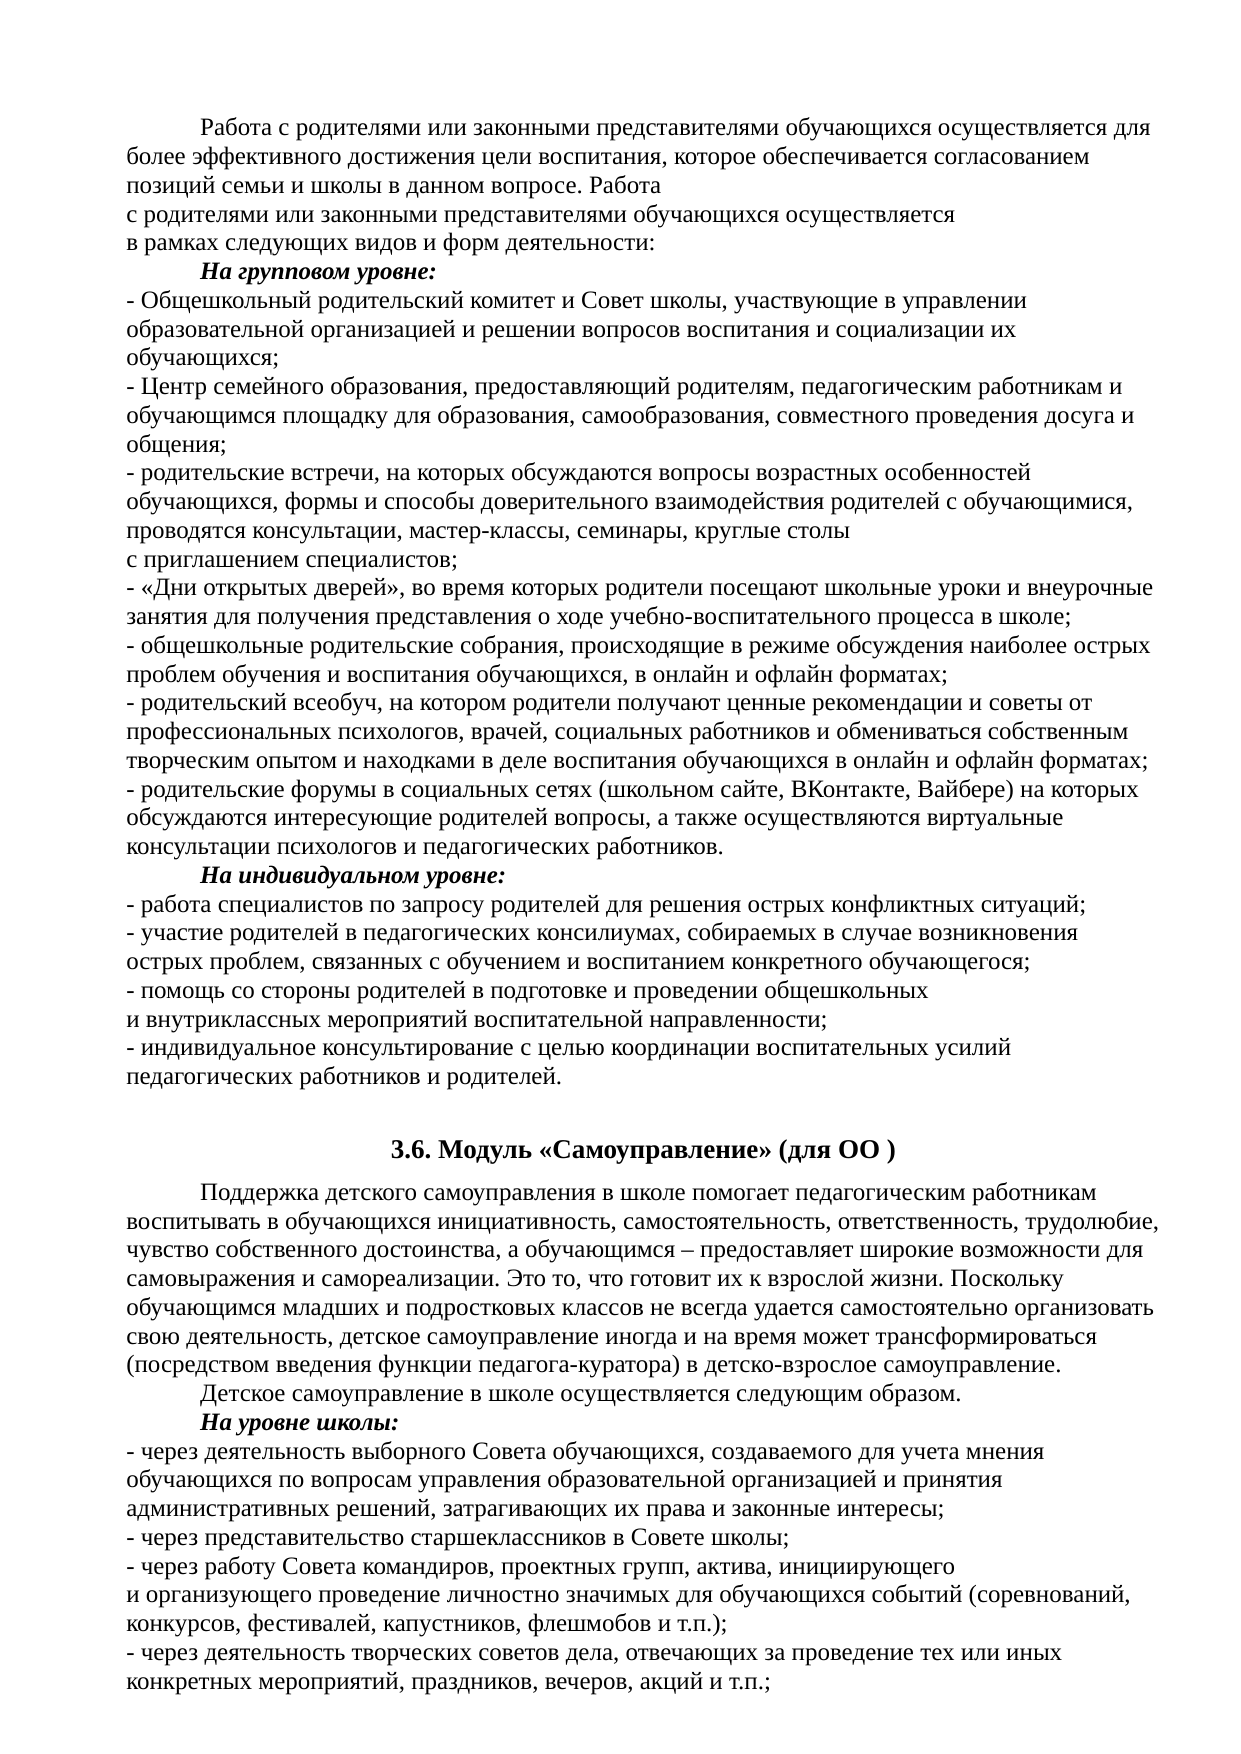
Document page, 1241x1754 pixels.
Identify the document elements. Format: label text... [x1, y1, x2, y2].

text - родительские форумы в социальных сетях (школьном сайте, ВКонтакте, Вайбере) на которых обсуждаются интересующие родителей вопросы, а также осуществляются виртуальные консультации психологов и педагогических работников. [126, 774, 1160, 860]
text - помощь со стороны родителей в подготовке и проведении общешкольных и внутриклассных мероприятий воспитательной направленности; [126, 975, 1160, 1032]
text - через представительство старшеклассников в Совете школы; [126, 1522, 1160, 1551]
text - через деятельность выборного Совета обучающихся, создаваемого для учета мнения обучающихся по вопросам управления образовательной организацией и принятия административных решений, затрагивающих их права и законные интересы; [126, 1436, 1160, 1522]
text - родительский всеобуч, на котором родители получают ценные рекомендации и советы от профессиональных психологов, врачей, социальных работников и обмениваться собственным творческим опытом и находками в деле воспитания обучающихся в онлайн и офлайн форматах; [126, 687, 1160, 774]
text - Центр семейного образования, предоставляющий родителям, педагогическим работникам и обучающимся площадку для образования, самообразования, совместного проведения досуга и общения; [126, 371, 1160, 457]
text - через деятельность творческих советов дела, отвечающих за проведение тех или иных конкретных мероприятий, праздников, вечеров, акций и т.п.; [126, 1637, 1160, 1694]
text На групповом уровне: [126, 256, 1160, 285]
text Работа с родителями или законными представителями обучающихся осуществляется для более эффективного достижения цели воспитания, которое обеспечивается согласованием позиций семьи и школы в данном вопросе. Работа с родителями или законными представителями обучающихся осуществляется в рамках следующих видов и форм деятельности: [126, 112, 1160, 256]
text - Общешкольный родительский комитет и Совет школы, участвующие в управлении образовательной организацией и решении вопросов воспитания и социализации их обучающихся; [126, 285, 1160, 371]
text - общешкольные родительские собрания, происходящие в режиме обсуждения наиболее острых проблем обучения и воспитания обучающихся, в онлайн и офлайн форматах; [126, 630, 1160, 687]
text 3.6. Модуль «Самоуправление» (для ОО ) [126, 1133, 1160, 1165]
text На индивидуальном уровне: [126, 860, 1160, 889]
text - родительские встречи, на которых обсуждаются вопросы возрастных особенностей обучающихся, формы и способы доверительного взаимодействия родителей с обучающимися, проводятся консультации, мастер-классы, семинары, круглые столы с приглашением специалистов; [126, 457, 1160, 572]
text Детское самоуправление в школе осуществляется следующим образом. [126, 1378, 1160, 1407]
text - индивидуальное консультирование c целью координации воспитательных усилий педагогических работников и родителей. [126, 1032, 1160, 1090]
text - участие родителей в педагогических консилиумах, собираемых в случае возникновения острых проблем, связанных с обучением и воспитанием конкретного обучающегося; [126, 917, 1160, 975]
text На уровне школы: [126, 1407, 1160, 1436]
text - через работу Совета командиров, проектных групп, актива, инициирующего и организующего проведение личностно значимых для обучающихся событий (соревнований, конкурсов, фестивалей, капустников, флешмобов и т.п.); [126, 1551, 1160, 1637]
text - «Дни открытых дверей», во время которых родители посещают школьные уроки и внеурочные занятия для получения представления о ходе учебно-воспитательного процесса в школе; [126, 572, 1160, 630]
text - работа специалистов по запросу родителей для решения острых конфликтных ситуаций; [126, 889, 1160, 917]
text Поддержка детского самоуправления в школе помогает педагогическим работникам воспитывать в обучающихся инициативность, самостоятельность, ответственность, трудолюбие, чувство собственного достоинства, а обучающимся – предоставляет широкие возможности для самовыражения и самореализации. Это то, что готовит их к взрослой жизни. Поскольку обучающимся младших и подростковых классов не всегда удается самостоятельно организовать свою деятельность, детское самоуправление иногда и на время может трансформироваться (посредством введения функции педагога-куратора) в детско-взрослое самоуправление. [126, 1177, 1160, 1378]
